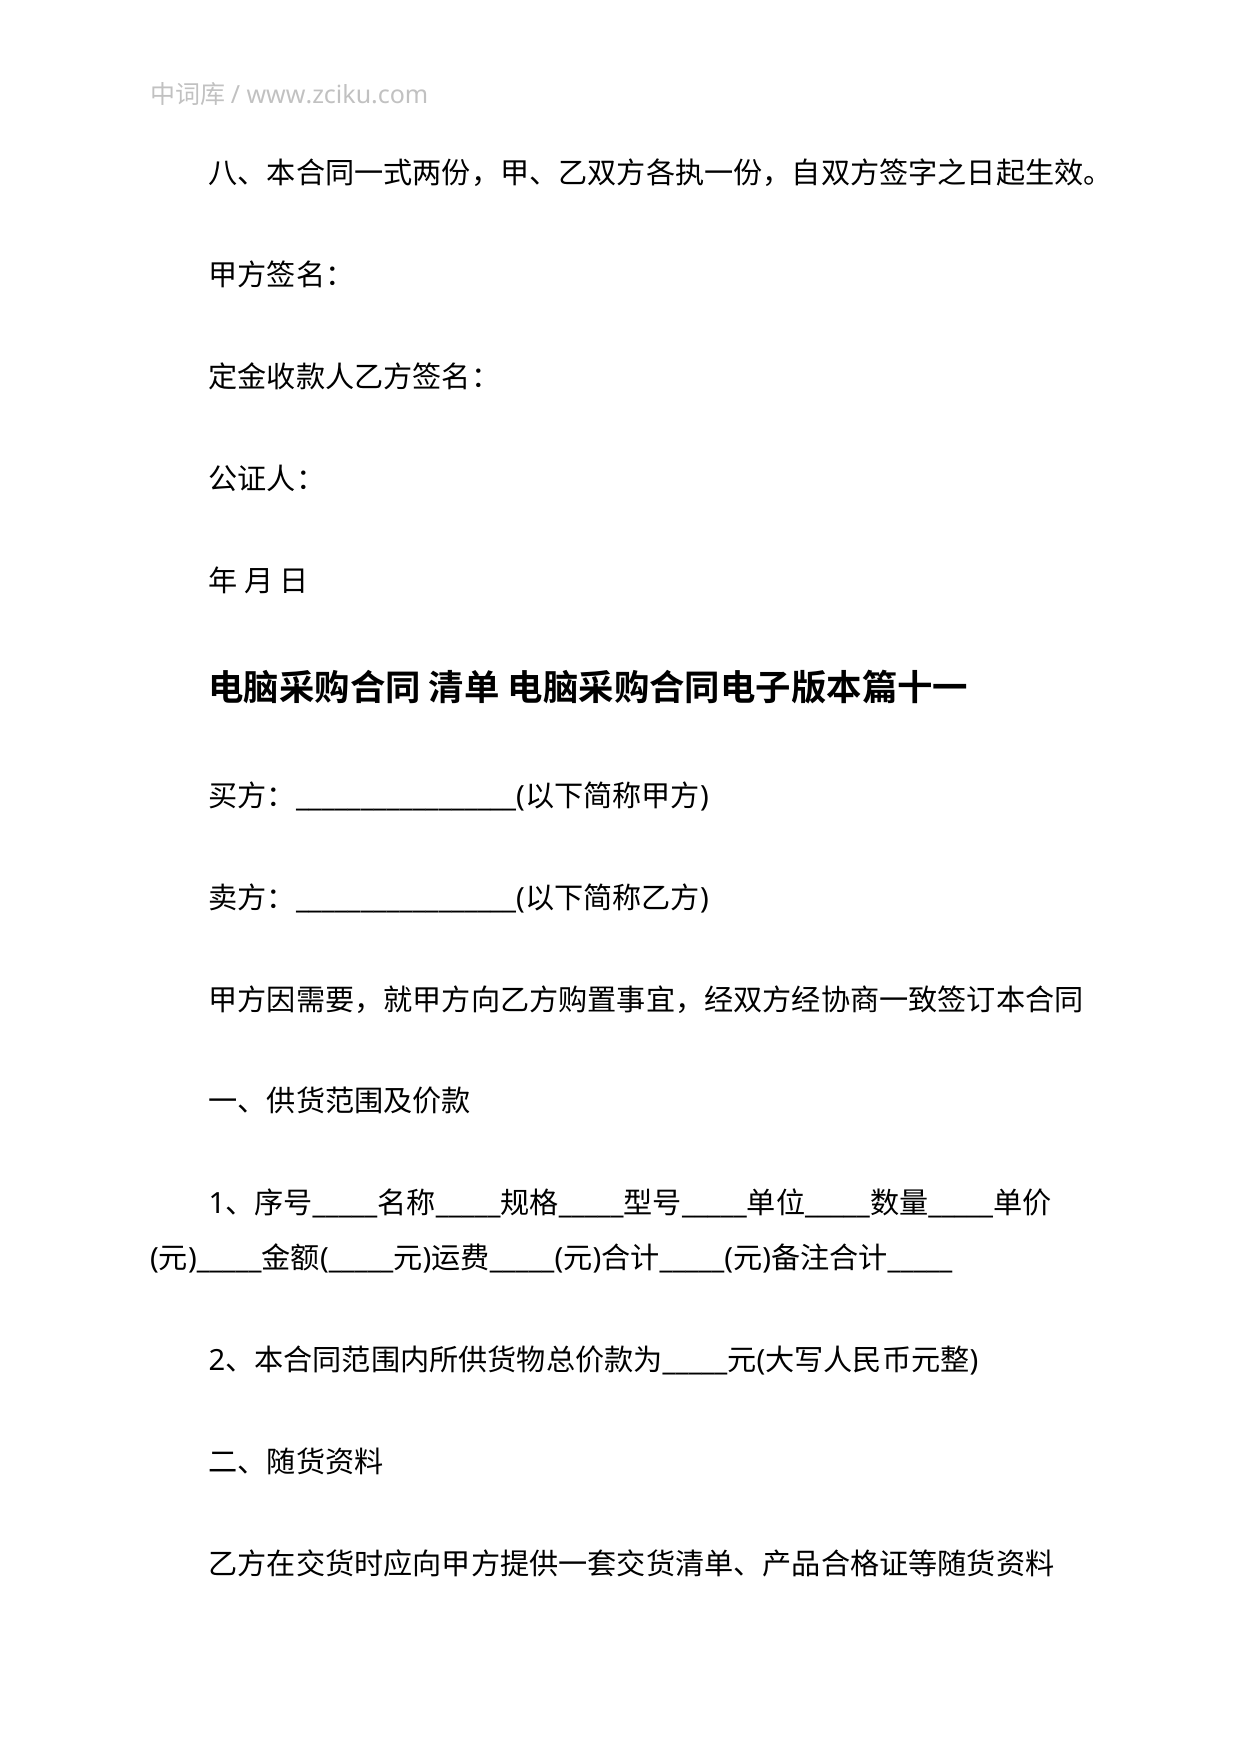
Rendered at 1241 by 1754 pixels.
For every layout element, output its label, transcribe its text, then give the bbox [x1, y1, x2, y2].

text 定金收款人乙方签名： [150, 353, 1090, 396]
text 年 月 日 [150, 557, 1090, 599]
text 八、本合同一式两份，甲、乙双方各执一份，自双方签字之日起生效。 [150, 150, 1090, 192]
text 二、随货资料 [150, 1439, 1090, 1481]
text 甲方因需要，就甲方向乙方购置事宜，经双方经协商一致签订本合同 [150, 976, 1090, 1018]
text 一、供货范围及价款 [150, 1078, 1090, 1120]
text 2、本合同范围内所供货物总价款为_____元(大写人民币元整) [150, 1337, 1090, 1379]
text 电脑采购合同 清单 电脑采购合同电子版本篇十一 [150, 659, 1090, 710]
text 1、序号_____名称_____规格_____型号_____单位_____数量_____单价(元)_____金额(_____元)运费_____(元)合计_____(元)备注合计_____ [150, 1180, 1090, 1277]
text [150, 1541, 1090, 1583]
text 公证人： [150, 455, 1090, 498]
text 甲方签名： [150, 252, 1090, 294]
text 买方：_________________(以下简称甲方) [150, 772, 1090, 815]
text 卖方：_________________(以下简称乙方) [150, 874, 1090, 917]
